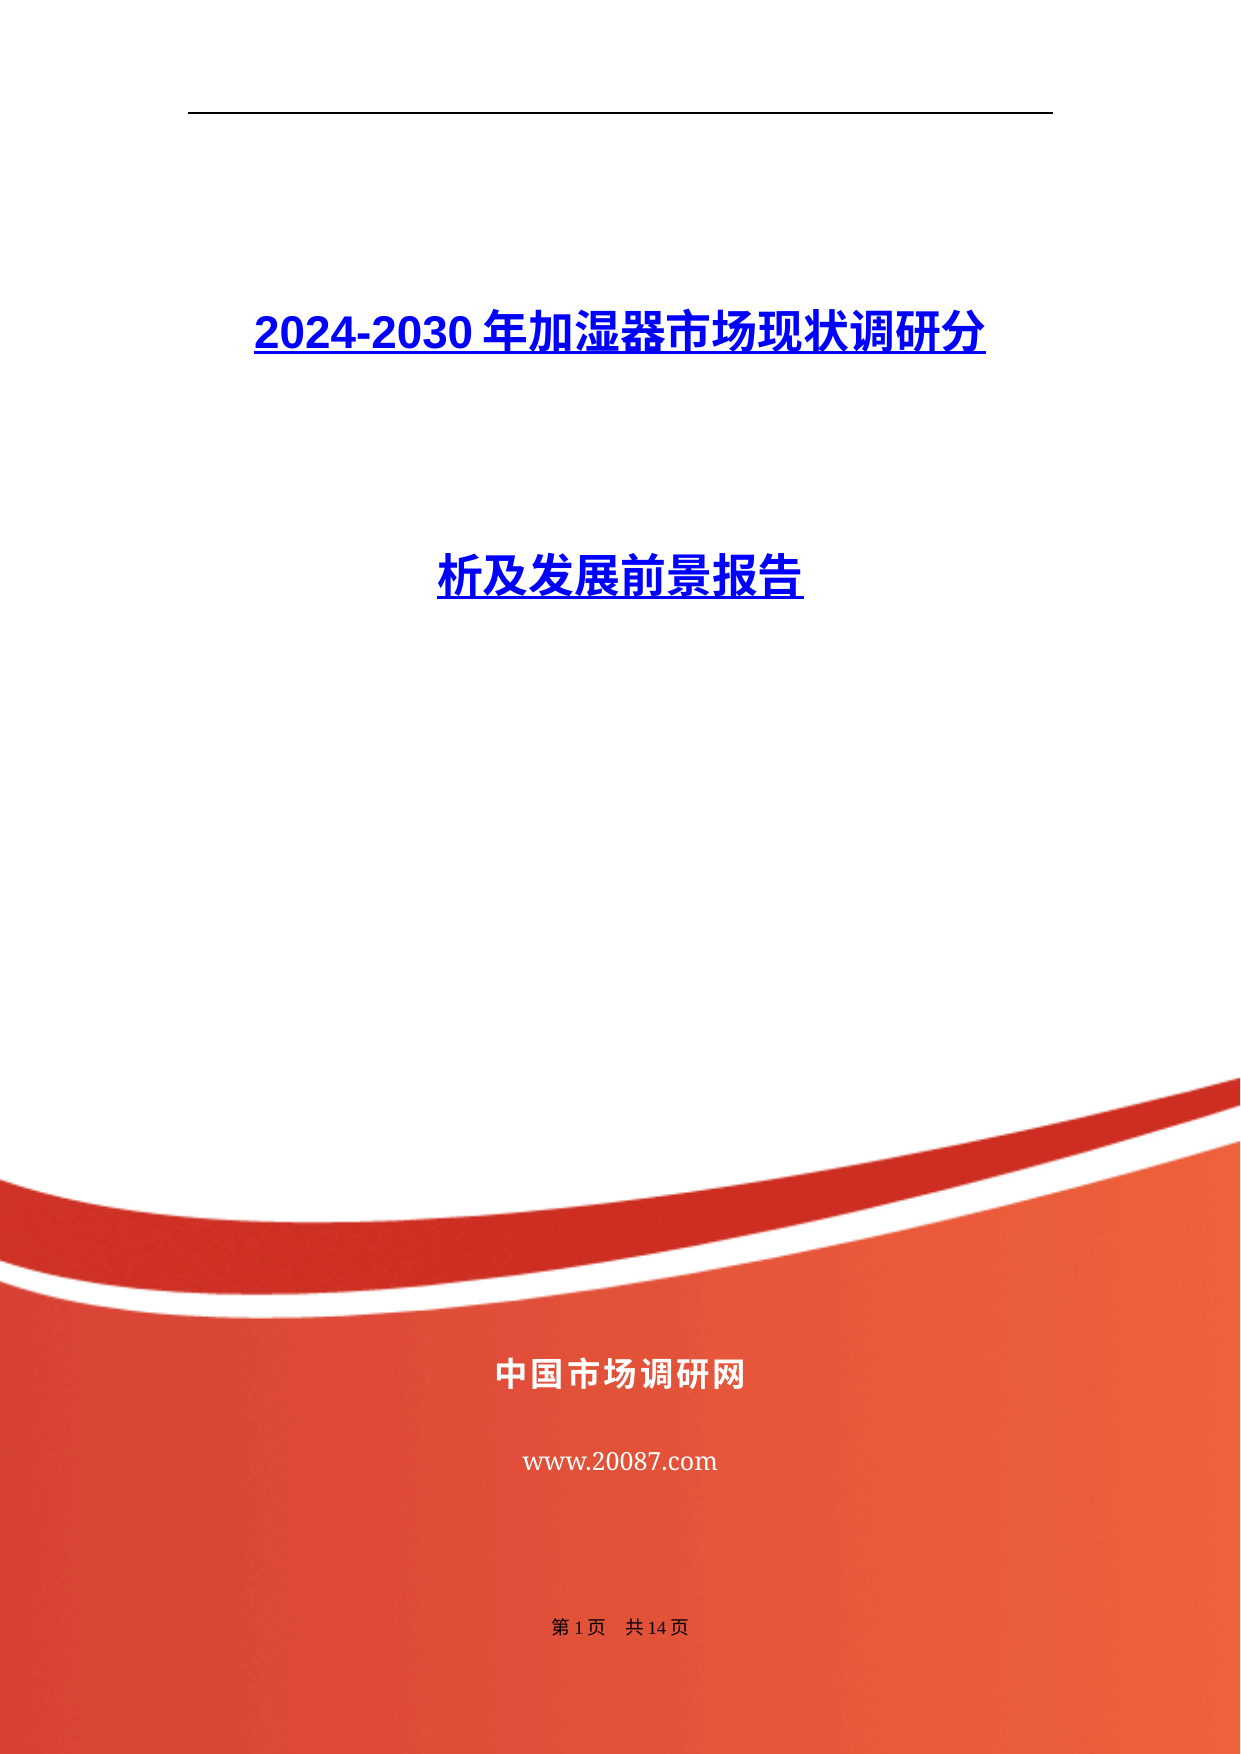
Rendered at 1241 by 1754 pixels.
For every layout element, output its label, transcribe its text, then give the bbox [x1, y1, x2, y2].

table_header 2024-2030年加湿器市场现状调研分析及发展前景报告 [188, 207, 1053, 773]
text www.20087.com [187, 1428, 1053, 1493]
subtitle 中国市场调研网 [187, 1339, 1053, 1404]
picture [0, 1006, 1241, 1754]
